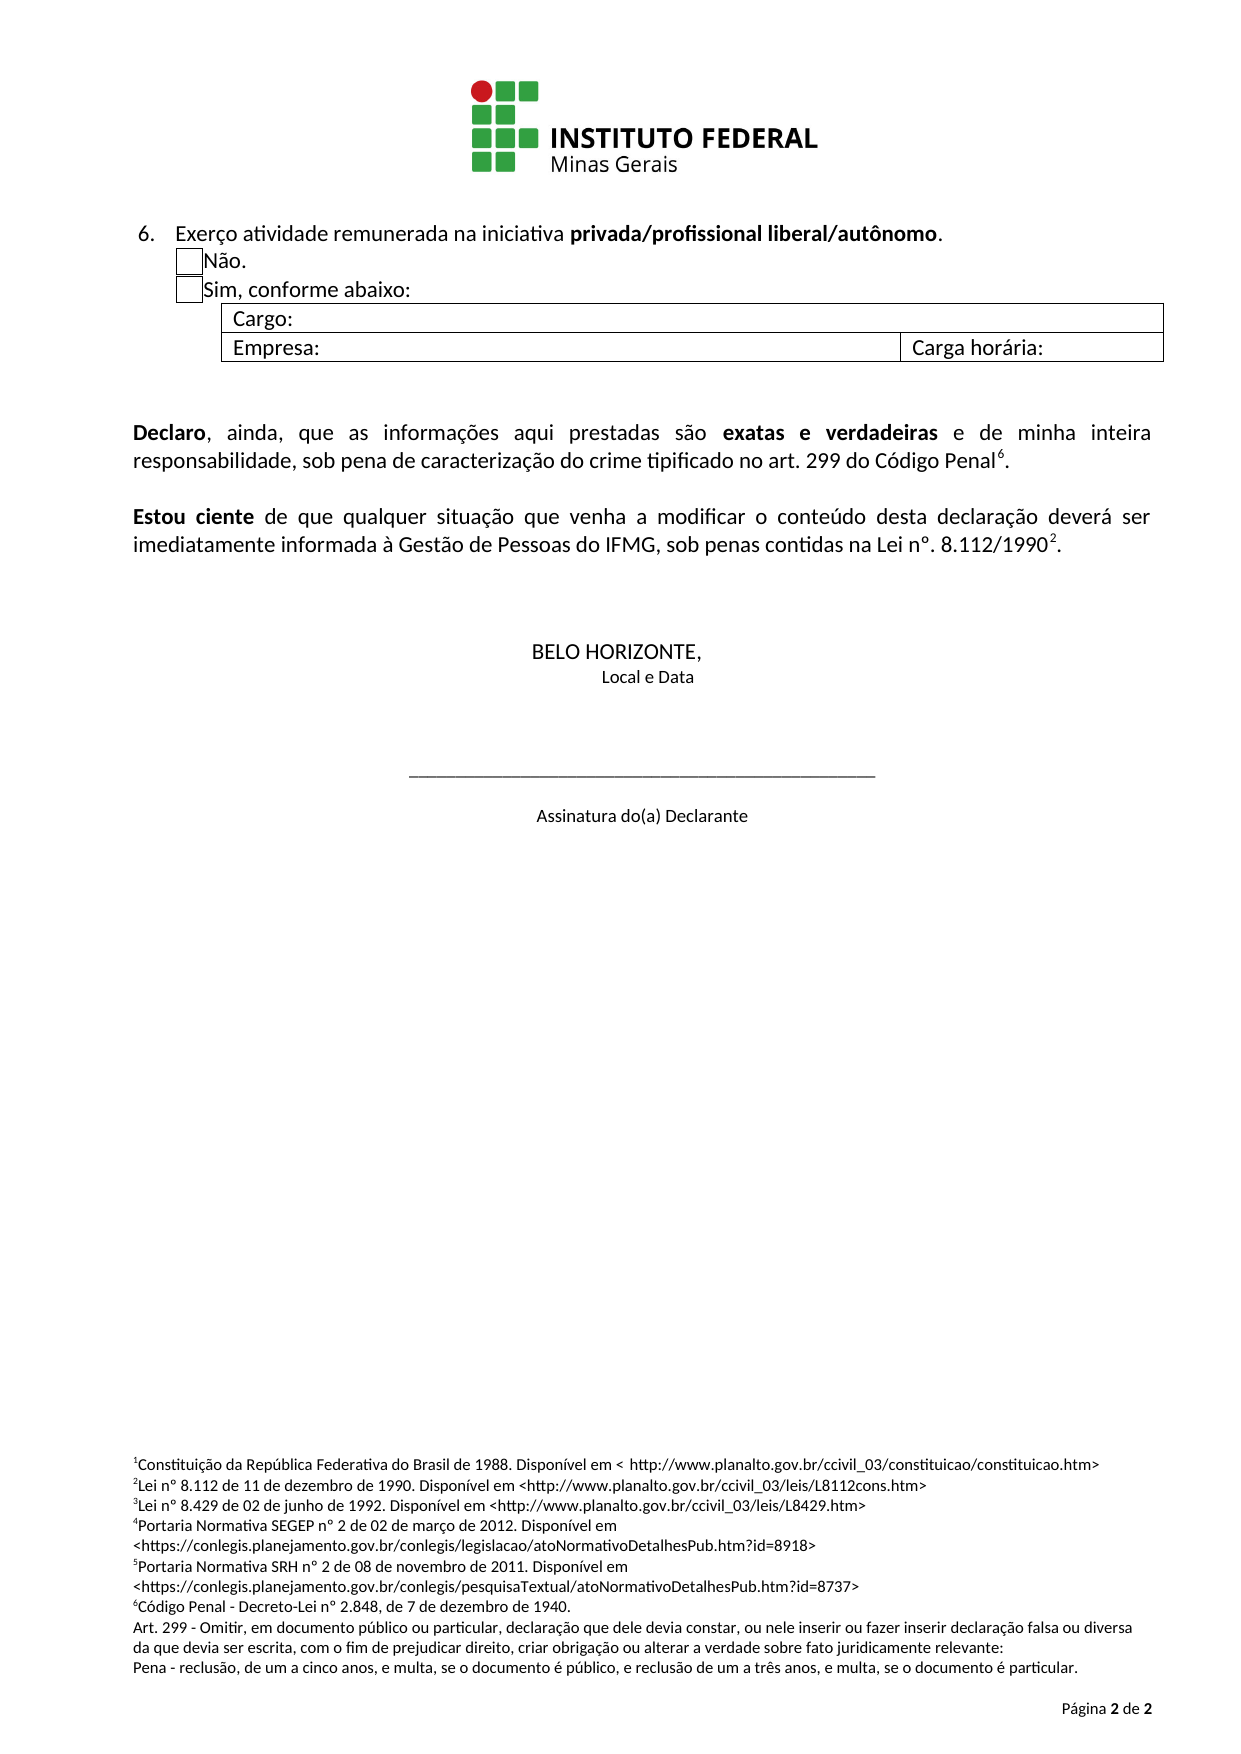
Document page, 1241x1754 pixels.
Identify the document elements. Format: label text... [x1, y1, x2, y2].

list Não. [175, 247, 1152, 275]
table_cell Carga horária: [901, 333, 1163, 361]
table_header __________________________________________________ Assinatura do(a) Declarante [122, 614, 1163, 851]
table_header Cargo: [222, 304, 1163, 332]
text Estou ciente de que qualquer situação que venha a modificar o conteúdo desta declaração deverá ser imediatamente informada à Gestão de Pessoas do IFMG, sob penas contidas na Lei nº. 8.112/19902. [133, 502, 1152, 558]
list Sim, conforme abaixo: [175, 275, 1152, 303]
picture [437, 59, 848, 199]
text Declaro, ainda, que as informações aqui prestadas são exatas e verdadeiras e de minha inteira responsabilidade, sob pena de caracterização do crime tipificado no art. 299 do Código Penal6. [133, 418, 1152, 474]
table_cell Empresa: [222, 333, 900, 361]
list Exerço atividade remunerada na iniciativa privada/profissional liberal/autônomo. [138, 219, 1152, 247]
